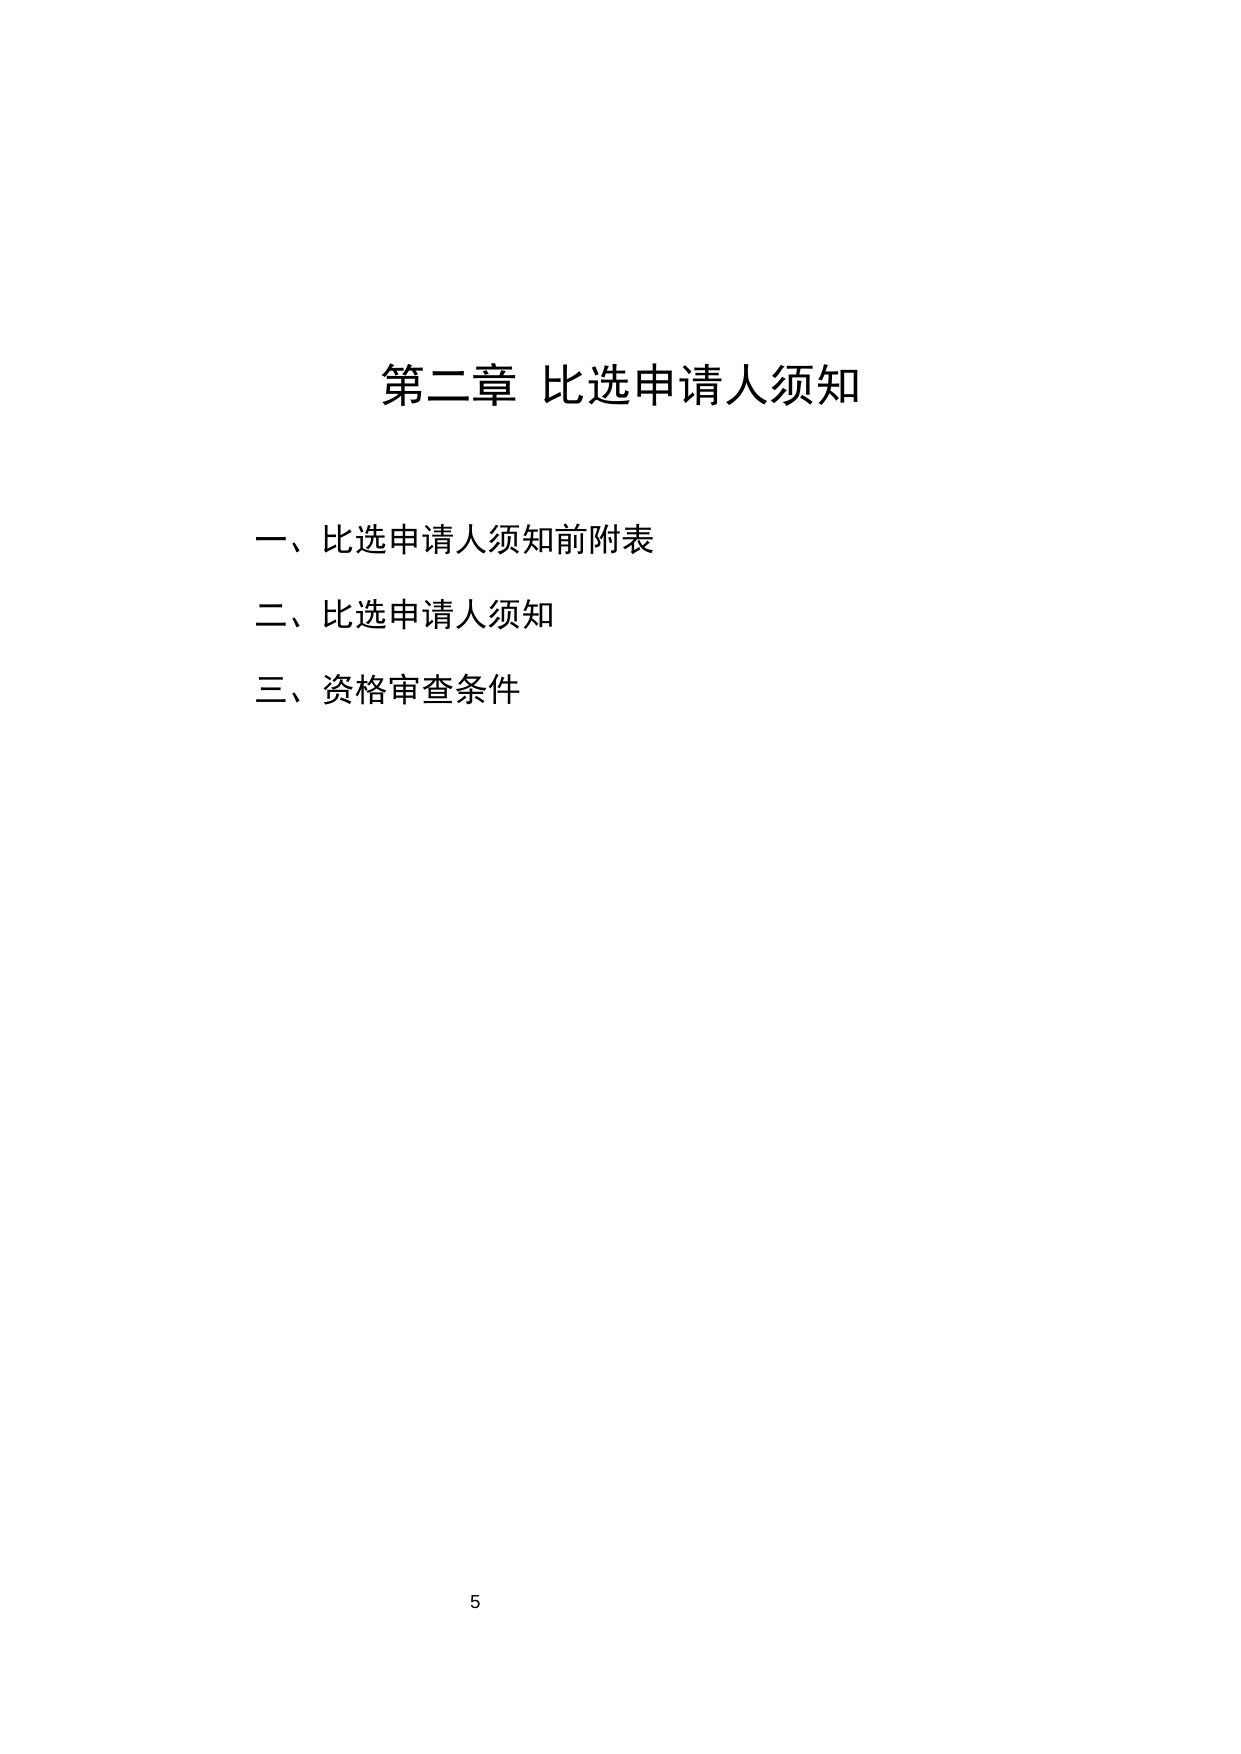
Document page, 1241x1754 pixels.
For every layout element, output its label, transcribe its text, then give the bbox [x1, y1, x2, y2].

text 三、资格审查条件 [187, 642, 1053, 717]
text 第二章 比选申请人须知 [187, 342, 1053, 417]
text 一、比选申请人须知前附表 [187, 492, 1053, 567]
text 二、比选申请人须知 [187, 567, 1053, 642]
